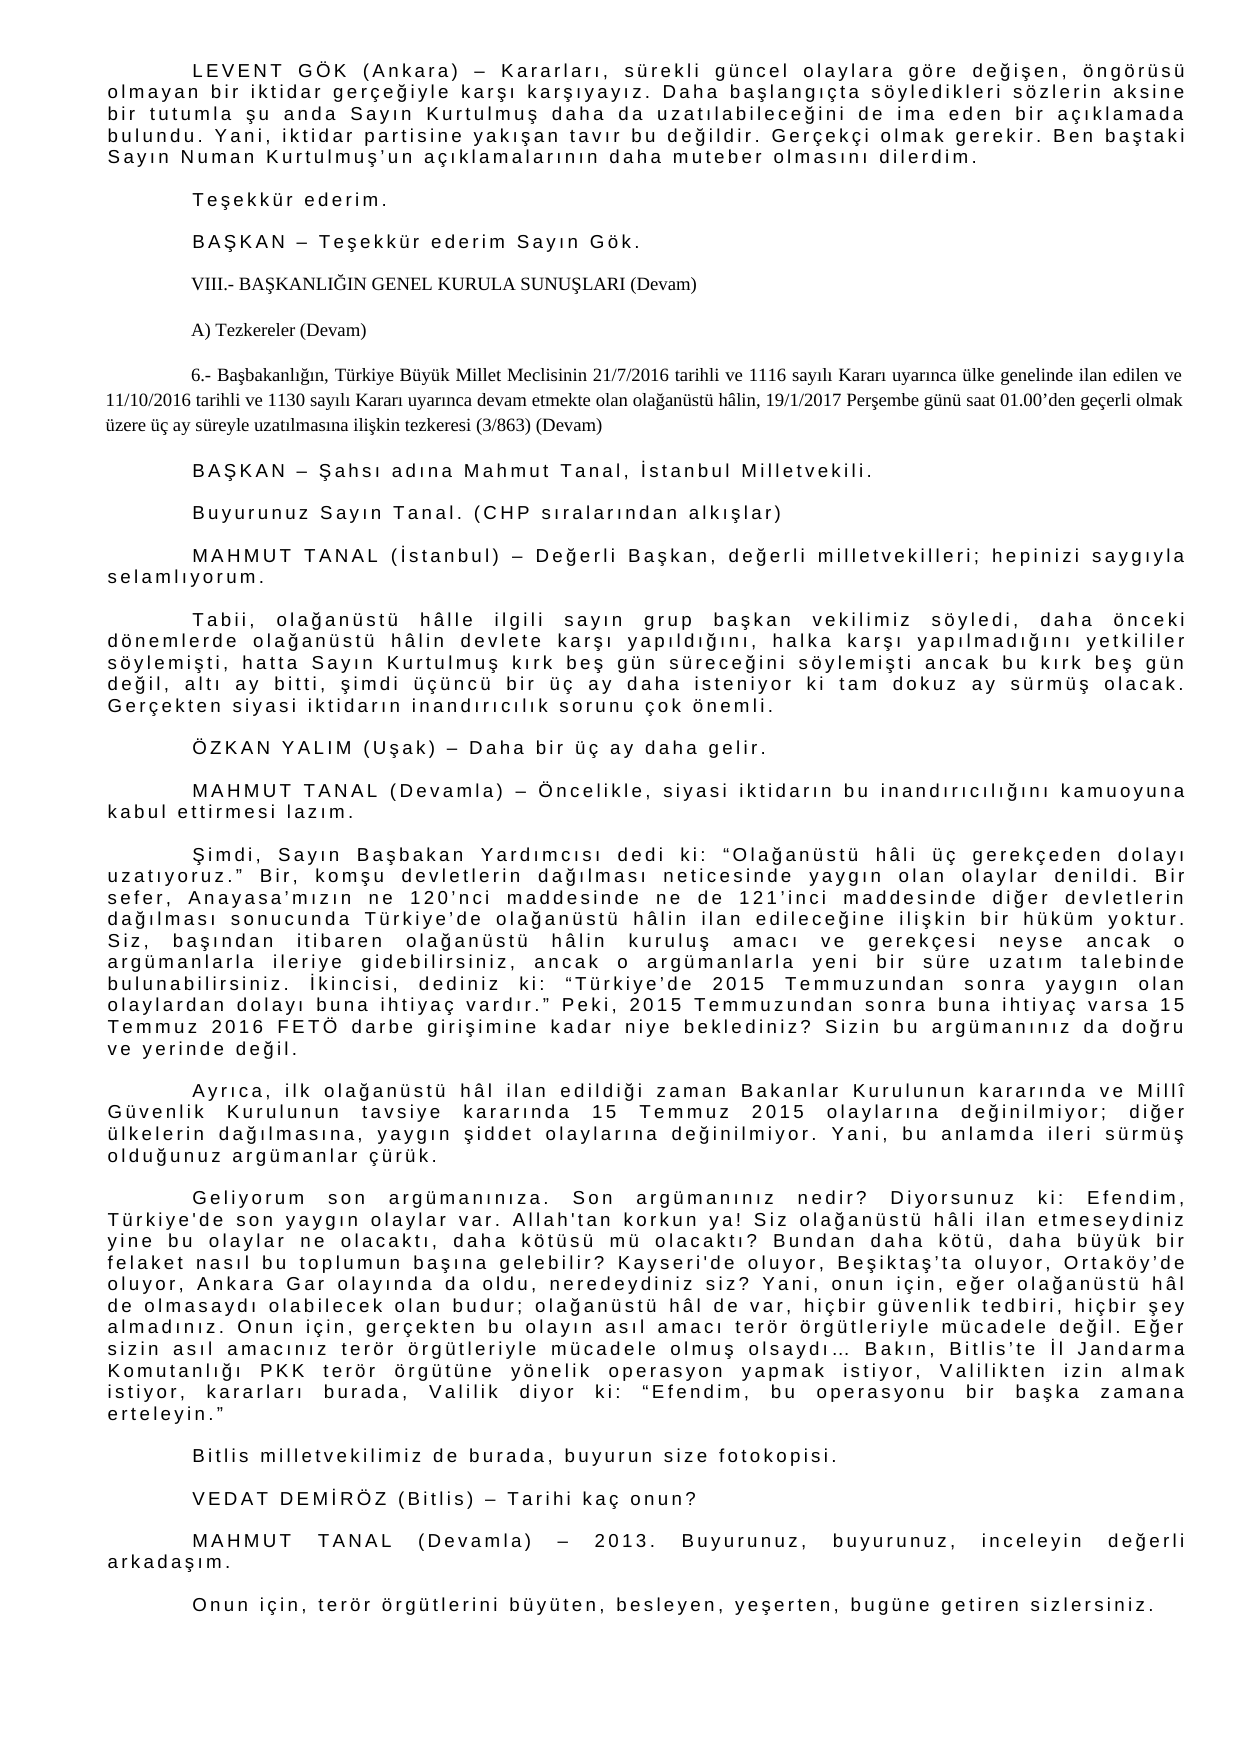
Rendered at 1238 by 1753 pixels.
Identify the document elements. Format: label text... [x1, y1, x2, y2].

text ÖZKAN YALIM (Uşak) – Daha bir üç ay daha gelir. [107, 737, 1186, 758]
text Buyurunuz Sayın Tanal. (CHP sıralarından alkışlar) [107, 502, 1186, 523]
text VEDAT DEMİRÖZ (Bitlis) – Tarihi kaç onun? [107, 1487, 1186, 1509]
text VIII.- BAŞKANLIĞIN GENEL KURULA SUNUŞLARI (Devam) [105, 273, 1184, 295]
text Teşekkür ederim. [107, 188, 1186, 210]
text Geliyorum son argümanınıza. Son argümanınız nedir? Diyorsunuz ki: Efendim, Türkiye'de son yaygın olaylar var. Allah'tan korkun ya! Siz olağanüstü hâli ilan etmeseydiniz yine bu olaylar ne olacaktı, daha kötüsü mü olacaktı? Bundan daha kötü, daha büyük bir felaket nasıl bu toplumun başına gelebilir? Kayseri'de oluyor, Beşiktaş’ta oluyor, Ortaköy’de oluyor, Ankara Gar olayında da oldu, neredeydiniz siz? Yani, onun için, eğer olağanüstü hâl de olmasaydı olabilecek olan budur; olağanüstü hâl de var, hiçbir güvenlik tedbiri, hiçbir şey almadınız. Onun için, gerçekten bu olayın asıl amacı terör örgütleriyle mücadele değil. Eğer sizin asıl amacınız terör örgütleriyle mücadele olmuş olsaydı… Bakın, Bitlis’te İl Jandarma Komutanlığı PKK terör örgütüne yönelik operasyon yapmak istiyor, Valilikten izin almak istiyor, kararları burada, Valilik diyor ki: “Efendim, bu operasyonu bir başka zamana erteleyin.” [107, 1187, 1186, 1424]
text MAHMUT TANAL (İstanbul) – Değerli Başkan, değerli milletvekilleri; hepinizi saygıyla selamlıyorum. [107, 544, 1186, 587]
text BAŞKAN – Şahsı adına Mahmut Tanal, İstanbul Milletvekili. [107, 459, 1186, 481]
text Ayrıca, ilk olağanüstü hâl ilan edildiği zaman Bakanlar Kurulunun kararında ve Millî Güvenlik Kurulunun tavsiye kararında 15 Temmuz 2015 olaylarına değinilmiyor; diğer ülkelerin dağılmasına, yaygın şiddet olaylarına değinilmiyor. Yani, bu anlamda ileri sürmüş olduğunuz argümanlar çürük. [107, 1080, 1186, 1166]
text Onun için, terör örgütlerini büyüten, besleyen, yeşerten, bugüne getiren sizlersiniz. [107, 1594, 1186, 1615]
text LEVENT GÖK (Ankara) – Kararları, sürekli güncel olaylara göre değişen, öngörüsü olmayan bir iktidar gerçeğiyle karşı karşıyayız. Daha başlangıçta söyledikleri sözlerin aksine bir tutumla şu anda Sayın Kurtulmuş daha da uzatılabileceğini de ima eden bir açıklamada bulundu. Yani, iktidar partisine yakışan tavır bu değildir. Gerçekçi olmak gerekir. Ben baştaki Sayın Numan Kurtulmuş’un açıklamalarının daha muteber olmasını dilerdim. [107, 60, 1186, 167]
text Tabii, olağanüstü hâlle ilgili sayın grup başkan vekilimiz söyledi, daha önceki dönemlerde olağanüstü hâlin devlete karşı yapıldığını, halka karşı yapılmadığını yetkililer söylemişti, hatta Sayın Kurtulmuş kırk beş gün süreceğini söylemişti ancak bu kırk beş gün değil, altı ay bitti, şimdi üçüncü bir üç ay daha isteniyor ki tam dokuz ay sürmüş olacak. Gerçekten siyasi iktidarın inandırıcılık sorunu çok önemli. [107, 608, 1186, 716]
text Bitlis milletvekilimiz de burada, buyurun size fotokopisi. [107, 1445, 1186, 1466]
text A) Tezkereler (Devam) [105, 319, 1184, 340]
text BAŞKAN – Teşekkür ederim Sayın Gök. [107, 231, 1186, 252]
text MAHMUT TANAL (Devamla) – 2013. Buyurunuz, buyurunuz, inceleyin değerli arkadaşım. [107, 1530, 1186, 1573]
text MAHMUT TANAL (Devamla) – Öncelikle, siyasi iktidarın bu inandırıcılığını kamuoyuna kabul ettirmesi lazım. [107, 779, 1186, 822]
text Şimdi, Sayın Başbakan Yardımcısı dedi ki: “Olağanüstü hâli üç gerekçeden dolayı uzatıyoruz.” Bir, komşu devletlerin dağılması neticesinde yaygın olan olaylar denildi. Bir sefer, Anayasa’mızın ne 120’nci maddesinde ne de 121’inci maddesinde diğer devletlerin dağılması sonucunda Türkiye’de olağanüstü hâlin ilan edileceğine ilişkin bir hüküm yoktur. Siz, başından itibaren olağanüstü hâlin kuruluş amacı ve gerekçesi neyse ancak o argümanlarla ileriye gidebilirsiniz, ancak o argümanlarla yeni bir süre uzatım talebinde bulunabilirsiniz. İkincisi, dediniz ki: “Türkiye’de 2015 Temmuzundan sonra yaygın olan olaylardan dolayı buna ihtiyaç vardır.” Peki, 2015 Temmuzundan sonra buna ihtiyaç varsa 15 Temmuz 2016 FETÖ darbe girişimine kadar niye beklediniz? Sizin bu argümanınız da doğru ve yerinde değil. [107, 843, 1186, 1059]
text 6.- Başbakanlığın, Türkiye Büyük Millet Meclisinin 21/7/2016 tarihli ve 1116 sayılı Kararı uyarınca ülke genelinde ilan edilen ve 11/10/2016 tarihli ve 1130 sayılı Kararı uyarınca devam etmekte olan olağanüstü hâlin, 19/1/2017 Perşembe günü saat 01.00’den geçerli olmak üzere üç ay süreyle uzatılmasına ilişkin tezkeresi (3/863) (Devam) [105, 364, 1184, 436]
